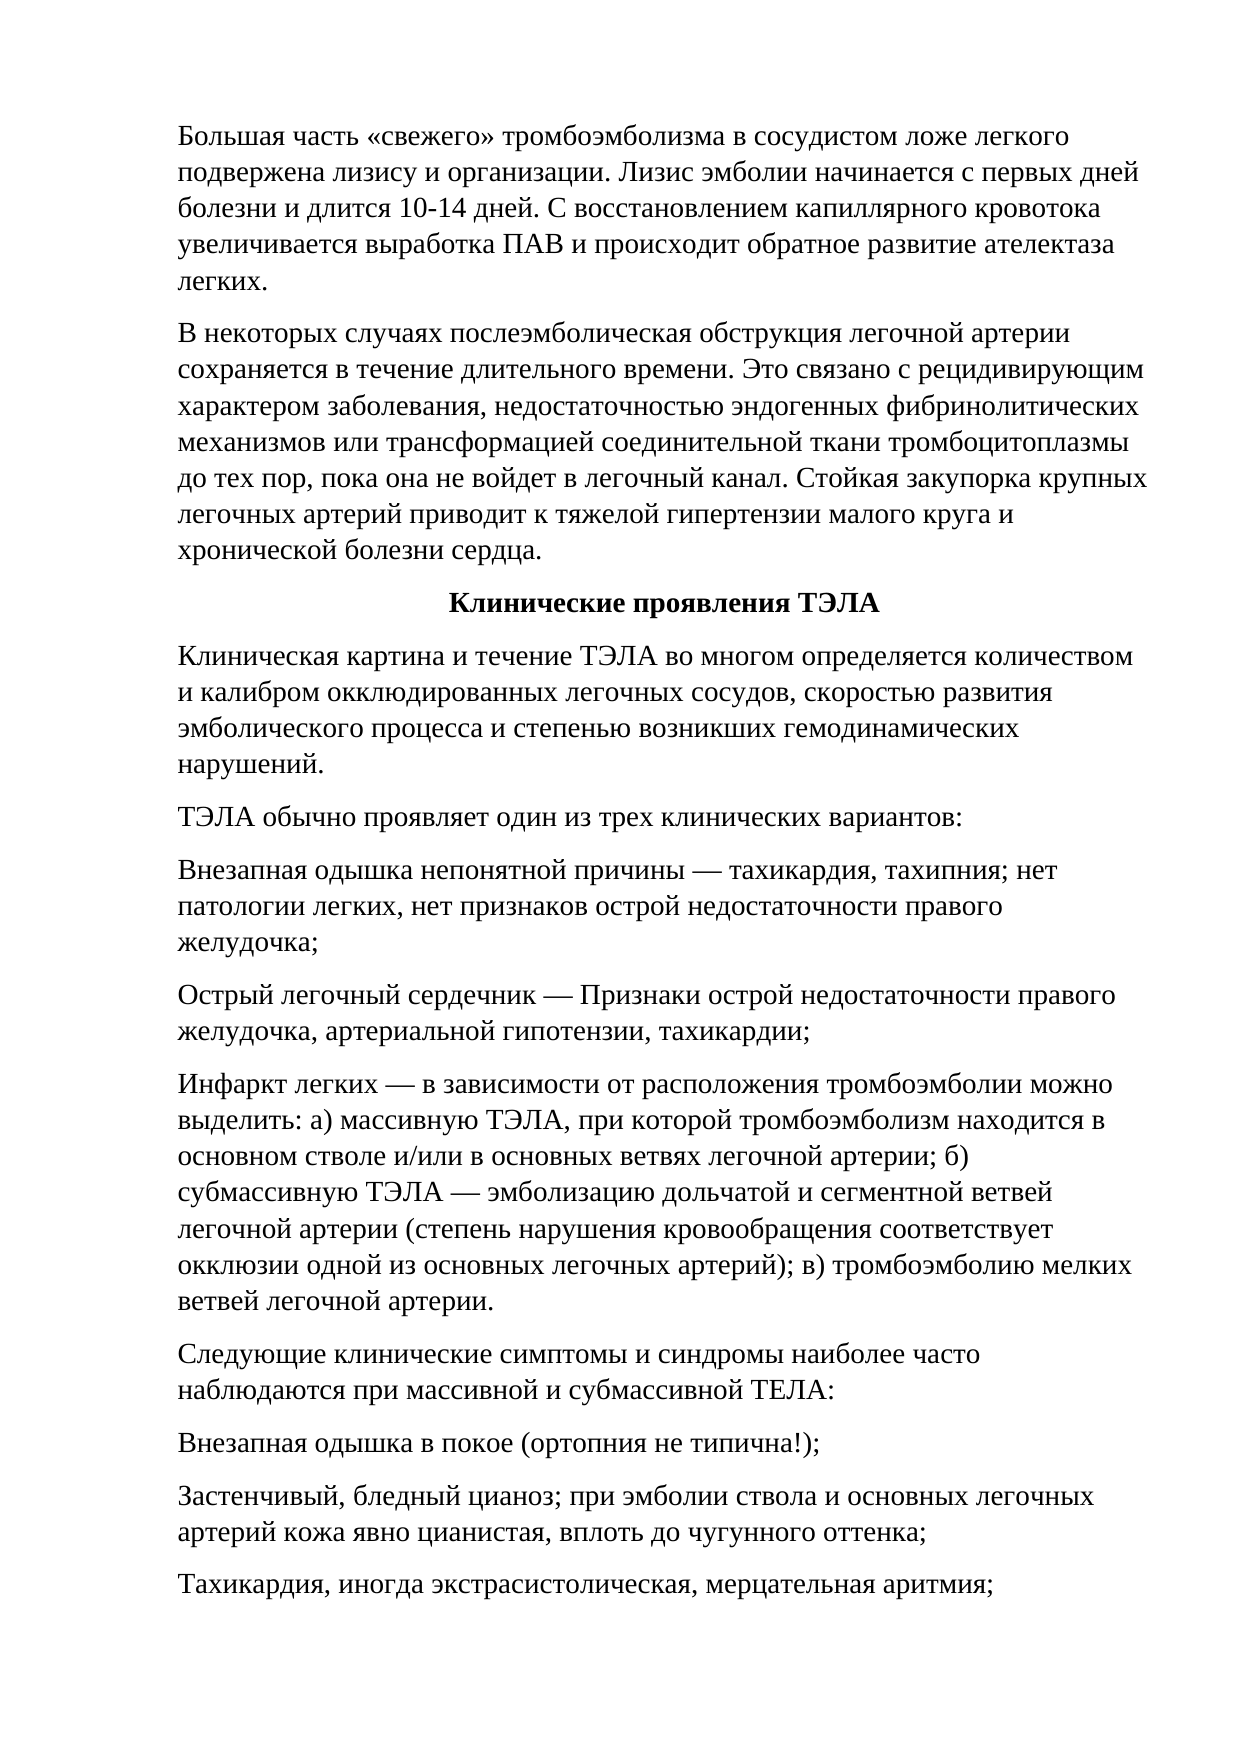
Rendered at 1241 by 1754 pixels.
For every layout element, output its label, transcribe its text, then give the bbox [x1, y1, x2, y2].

text Большая часть «свежего» тромбоэмболизма в сосудистом ложе легкого подвержена лизису и организации. Лизис эмболии начинается с первых дней болезни и длится 10-14 дней. С восстановлением капиллярного кровотока увеличивается выработка ПАВ и происходит обратное развитие ателектаза легких. [177, 118, 1152, 296]
text Острый легочный сердечник — Признаки острой недостаточности правого желудочка, артериальной гипотензии, тахикардии; [177, 977, 1152, 1047]
text Тахикардия, иногда экстрасистолическая, мерцательная аритмия; [177, 1567, 1152, 1600]
text Внезапная одышка в покое (ортопния не типична!); [177, 1425, 1152, 1458]
text Застенчивый, бледный цианоз; при эмболии ствола и основных легочных артерий кожа явно цианистая, вплоть до чугунного оттенка; [177, 1478, 1152, 1547]
text ТЭЛА обычно проявляет один из трех клинических вариантов: [177, 799, 1152, 833]
text Внезапная одышка непонятной причины — тахикардия, тахипния; нет патологии легких, нет признаков острой недостаточности правого желудочка; [177, 852, 1152, 958]
text Клиническая картина и течение ТЭЛА во многом определяется количеством и калибром окклюдированных легочных сосудов, скоростью развития эмболического процесса и степенью возникших гемодинамических нарушений. [177, 638, 1152, 780]
text Инфаркт легких — в зависимости от расположения тромбоэмболии можно выделить: а) массивную ТЭЛА, при которой тромбоэмболизм находится в основном стволе и/или в основных ветвях легочной артерии; б) субмассивную ТЭЛА — эмболизацию дольчатой и сегментной ветвей легочной артерии (степень нарушения кровообращения соответствует окклюзии одной из основных легочных артерий); в) тромбоэмболию мелких ветвей легочной артерии. [177, 1066, 1152, 1317]
text Клинические проявления ТЭЛА [177, 585, 1152, 619]
text В некоторых случаях послеэмболическая обструкция легочной артерии сохраняется в течение длительного времени. Это связано с рецидивирующим характером заболевания, недостаточностью эндогенных фибринолитических механизмов или трансформацией соединительной ткани тромбоцитоплазмы до тех пор, пока она не войдет в легочный канал. Стойкая закупорка крупных легочных артерий приводит к тяжелой гипертензии малого круга и хронической болезни сердца. [177, 316, 1152, 566]
text Следующие клинические симптомы и синдромы наиболее часто наблюдаются при массивной и субмассивной ТЕЛА: [177, 1336, 1152, 1406]
